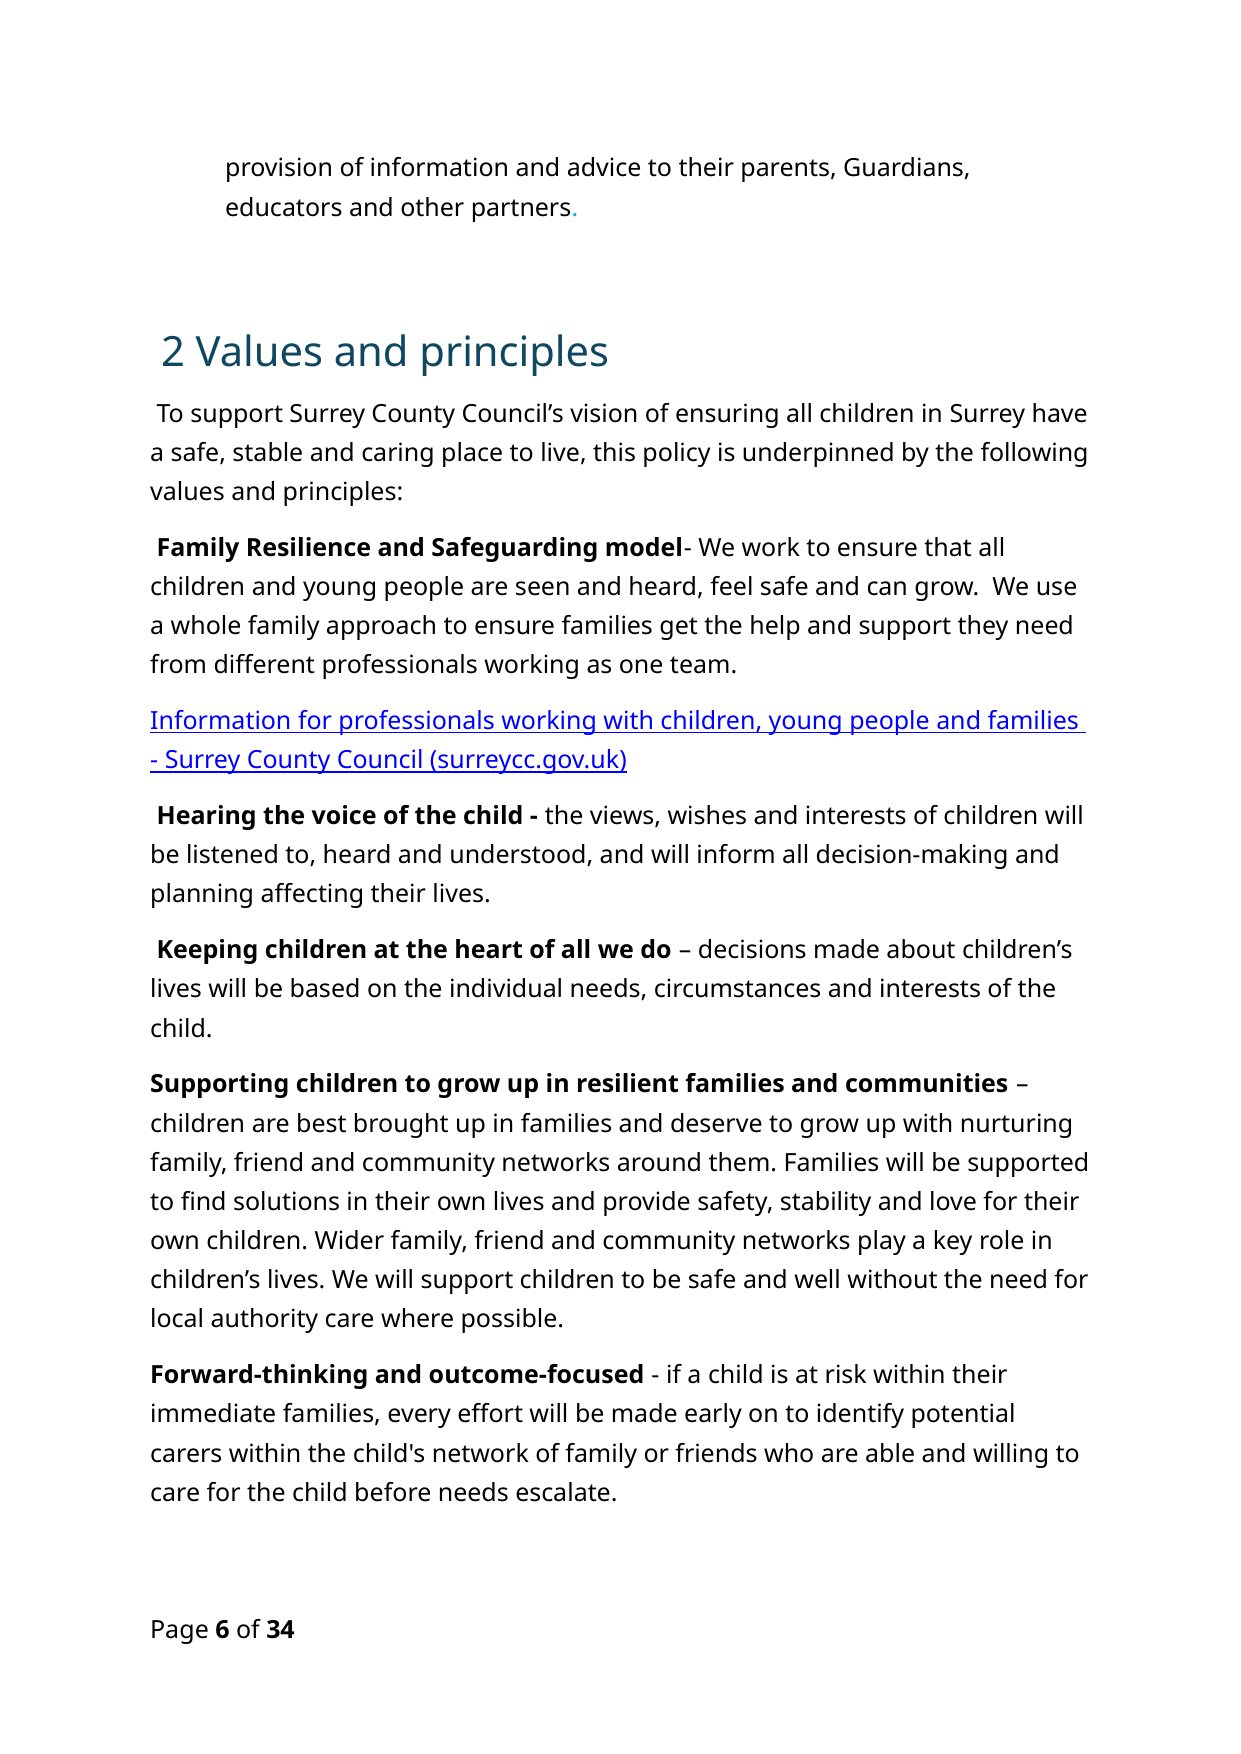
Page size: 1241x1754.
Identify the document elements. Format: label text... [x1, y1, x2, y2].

text Keeping children at the heart of all we do – decisions made about children’s lives will be based on the individual needs, circumstances and interests of the child. [150, 932, 1090, 1044]
text Supporting children to grow up in resilient families and communities –children are best brought up in families and deserve to grow up with nurturing family, friend and community networks around them. Families will be supported to find solutions in their own lives and provide safety, stability and love for their own children. Wider family, friend and community networks play a key role in children’s lives. We will support children to be safe and well without the need for local authority care where possible. [150, 1066, 1090, 1335]
text Family Resilience and Safeguarding model- We work to ensure that all children and young people are seen and heard, feel safe and can grow. We use a whole family approach to ensure families get the help and support they need from different professionals working as one team. [150, 529, 1090, 681]
text Hearing the voice of the child - the views, wishes and interests of children will be listened to, heard and understood, and will inform all decision-making and planning affecting their lives. [150, 798, 1090, 910]
text Forward-thinking and outcome-focused - if a child is at risk within their immediate families, every effort will be made early on to identify potential carers within the child's network of family or friends who are able and willing to care for the child before needs escalate. [150, 1357, 1090, 1508]
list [187, 150, 1090, 223]
text Information for professionals working with children, young people and families - Surrey County Council (surreycc.gov.uk) [150, 703, 1090, 776]
text To support Surrey County Council’s vision of ensuring all children in Surrey have a safe, stable and caring place to live, this policy is underpinned by the following values and principles: [150, 395, 1090, 508]
subtitle 2 Values and principles [150, 322, 1090, 378]
